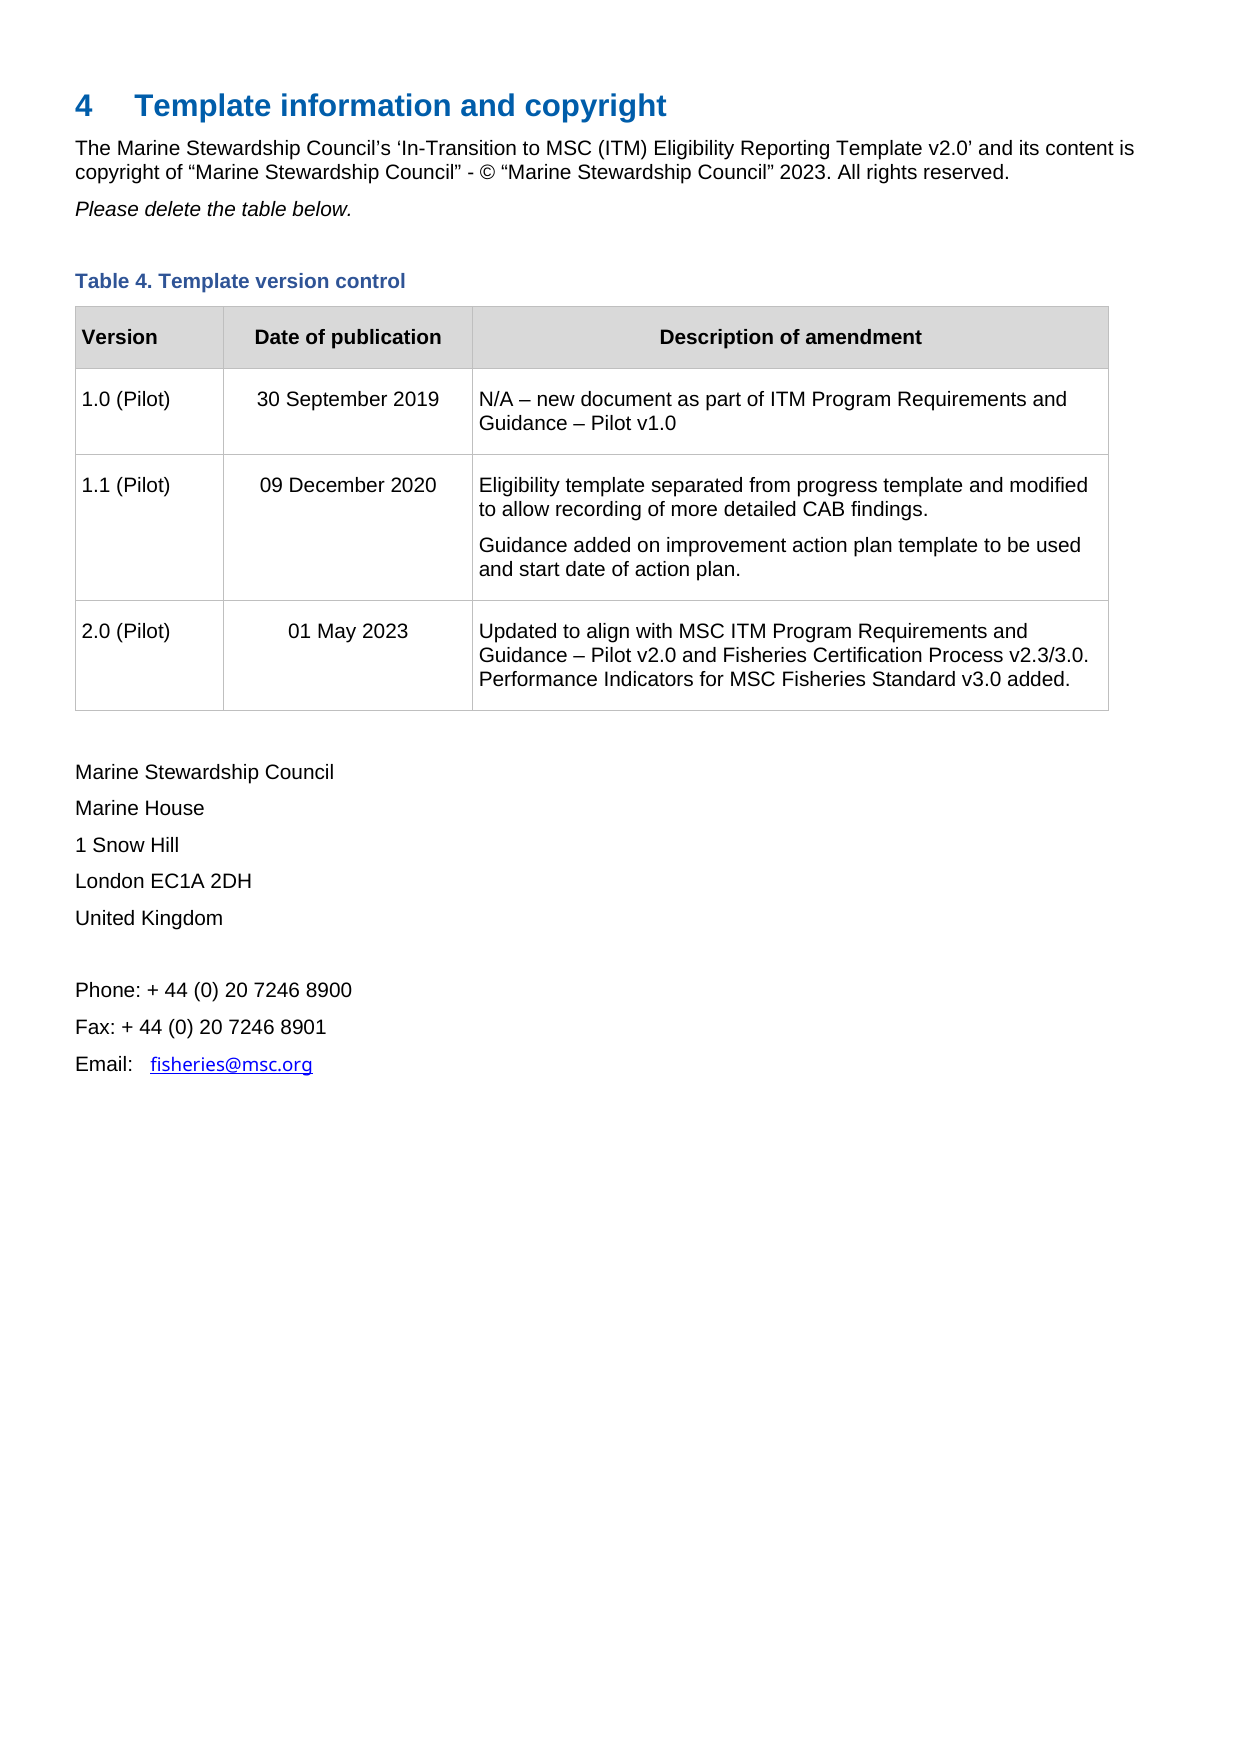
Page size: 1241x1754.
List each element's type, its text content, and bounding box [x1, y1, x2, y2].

text The Marine Stewardship Council’s ‘In-Transition to MSC (ITM) Eligibility Reporting Template v2.0’ and its content is copyright of “Marine Stewardship Council” - © “Marine Stewardship Council” 2023. All rights reserved. [75, 136, 1165, 184]
text London EC1A 2DH [75, 869, 1165, 893]
text Marine House [75, 796, 1165, 820]
table_header Date of publication [224, 307, 472, 368]
text United Kingdom [75, 905, 1165, 929]
text 1 Snow Hill [75, 832, 1165, 856]
table_header Version [76, 307, 223, 368]
text Please delete the table below. [75, 196, 1165, 220]
table_cell N/A – new document as part of ITM Program Requirements and Guidance – Pilot v1.0 [473, 369, 1108, 453]
table_cell 1.0 (Pilot) [76, 369, 223, 453]
table_header Description of amendment [473, 307, 1108, 368]
text Template information and copyright [75, 87, 1165, 123]
text Table 4. Template version control [75, 269, 1165, 293]
text Marine Stewardship Council [75, 759, 1165, 783]
table_cell 2.0 (Pilot) [76, 601, 223, 709]
table_cell Eligibility template separated from progress template and modified to allow recording of more detailed CAB findings. Guidance added on improvement action plan template to be used and start date of action plan. [473, 455, 1108, 600]
table_cell 09 December 2020 [224, 455, 472, 600]
table_cell 1.1 (Pilot) [76, 455, 223, 600]
text Fax: + 44 (0) 20 7246 8901 [75, 1015, 1165, 1039]
table_cell 01 May 2023 [224, 601, 472, 709]
table_cell 30 September 2019 [224, 369, 472, 453]
table_cell Updated to align with MSC ITM Program Requirements and Guidance – Pilot v2.0 and Fisheries Certification Process v2.3/3.0. Performance Indicators for MSC Fisheries Standard v3.0 added. [473, 601, 1108, 709]
text Phone: + 44 (0) 20 7246 8900 [75, 978, 1165, 1002]
text Email: fisheries@msc.org [75, 1051, 1165, 1077]
